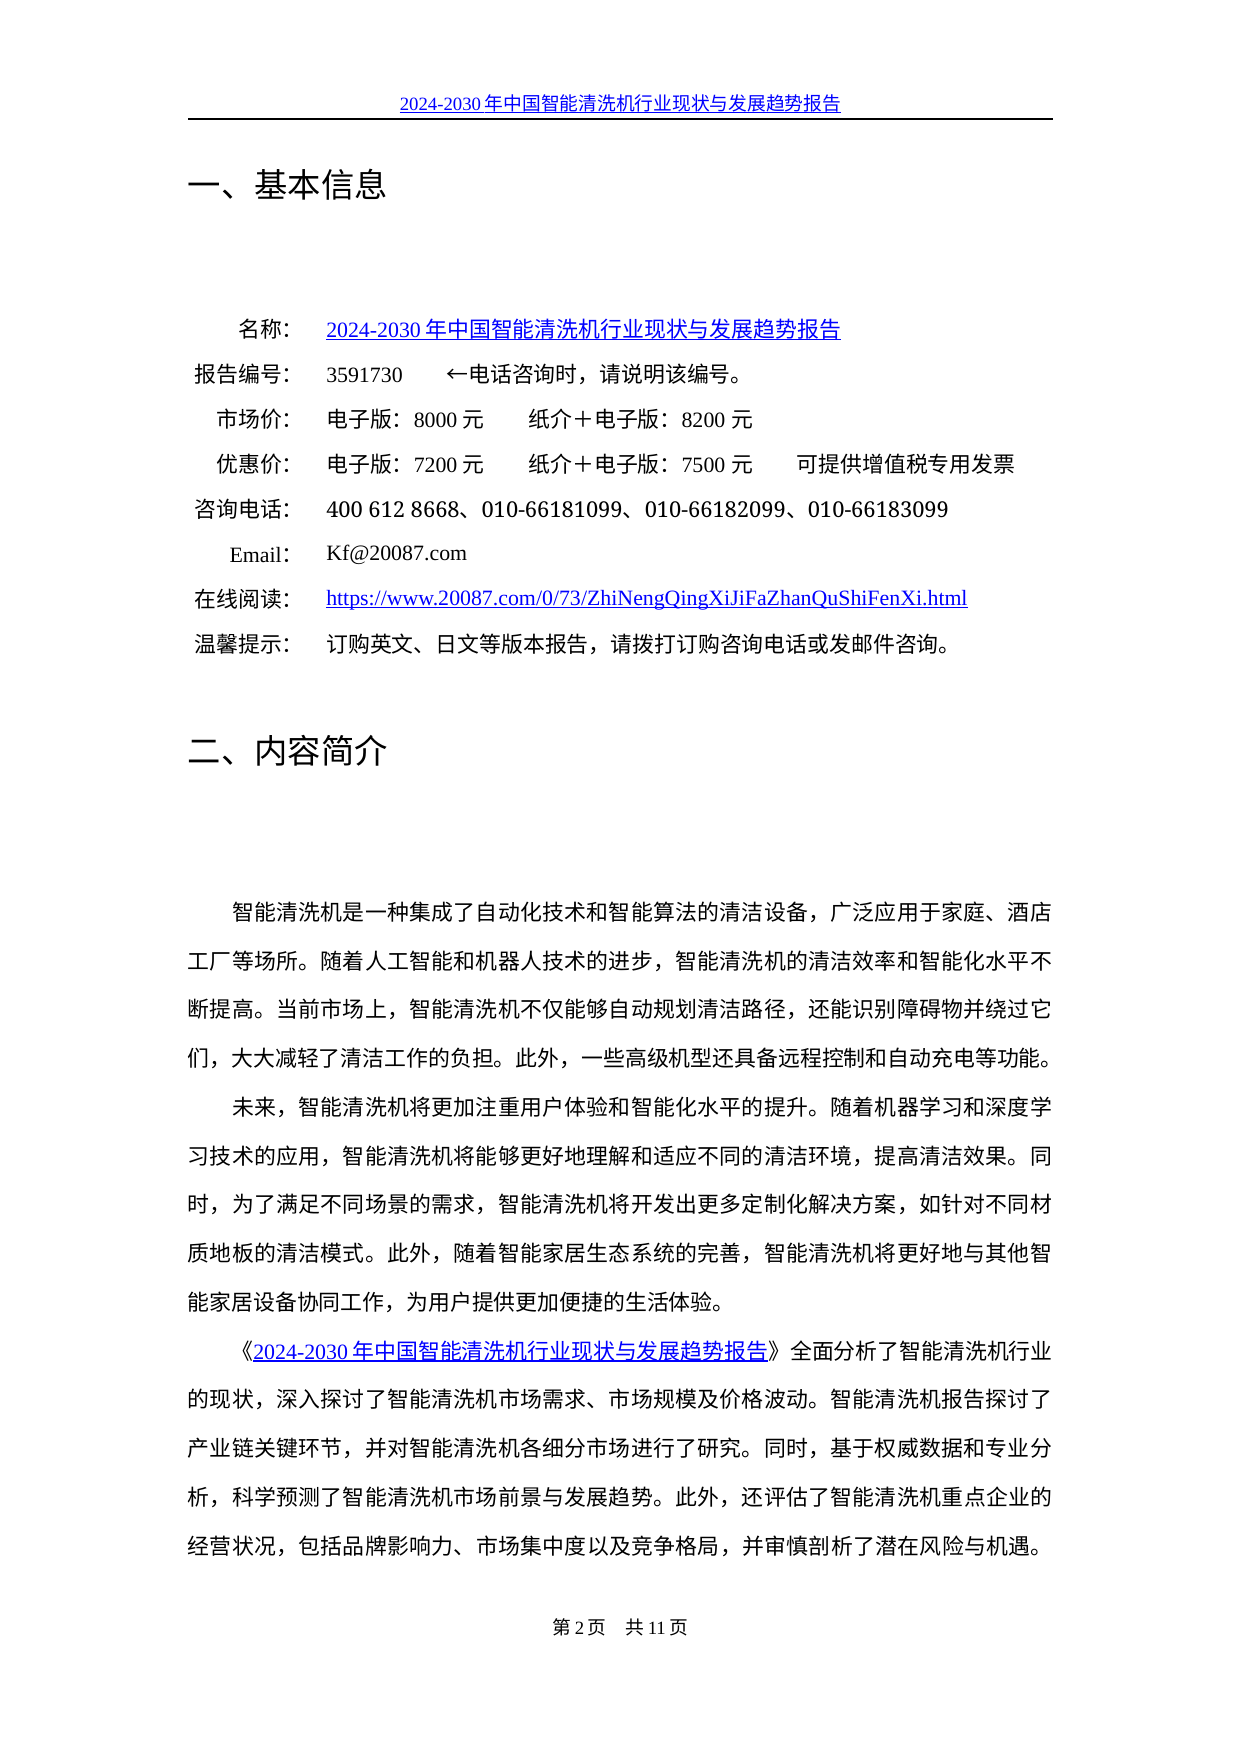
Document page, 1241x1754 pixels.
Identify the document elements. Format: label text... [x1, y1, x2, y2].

table_header 名称： [167, 312, 315, 357]
table_cell 咨询电话： [167, 492, 315, 537]
table_cell Email： [167, 537, 315, 582]
table_header 2024-2030年中国智能清洗机行业现状与发展趋势报告 [315, 312, 1073, 357]
title 一、基本信息 [187, 150, 1053, 215]
table_cell 温馨提示： [167, 627, 315, 672]
table_cell [315, 582, 1073, 627]
table_cell 优惠价： [167, 447, 315, 492]
table_cell 电子版：7200 元 纸介＋电子版：7500 元 可提供增值税专用发票 [315, 447, 1073, 492]
title 二、内容简介 [187, 717, 1053, 782]
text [187, 894, 1053, 1561]
table_cell 报告编号： [167, 357, 315, 402]
table_cell 市场价： [167, 402, 315, 447]
table_cell 电子版：8000 元 纸介＋电子版：8200 元 [315, 402, 1073, 447]
table_cell 在线阅读： [167, 582, 315, 627]
table_cell 400 612 8668、010-66181099、010-66182099、010-66183099 [315, 492, 1073, 537]
table_cell 订购英文、日文等版本报告，请拨打订购咨询电话或发邮件咨询。 [315, 627, 1073, 672]
table_cell Kf@20087.com [315, 537, 1073, 582]
table_cell 3591730 ←电话咨询时，请说明该编号。 [315, 357, 1073, 402]
